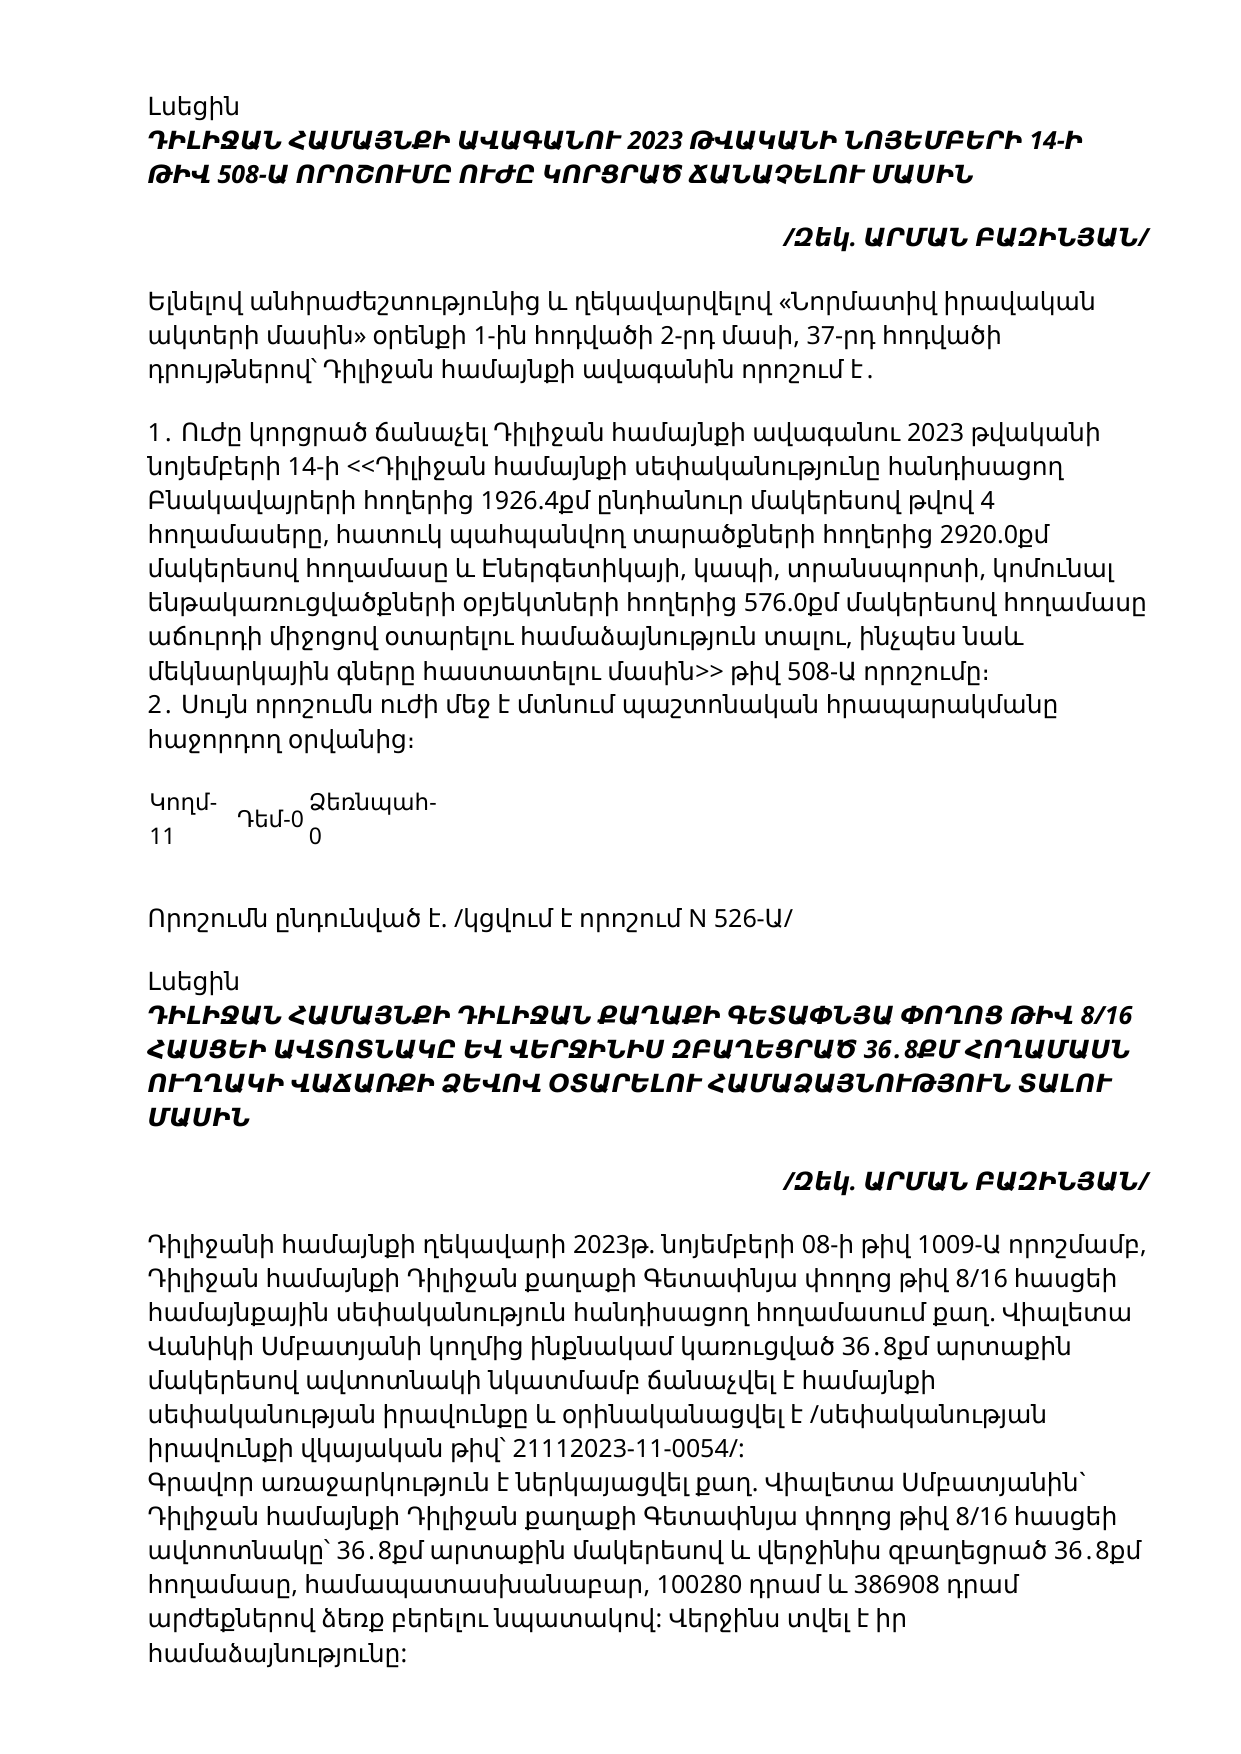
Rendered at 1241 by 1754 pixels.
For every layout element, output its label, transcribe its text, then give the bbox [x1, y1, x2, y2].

text Լսեցին ԴԻԼԻՋԱՆ ՀԱՄԱՅՆՔԻ ԴԻԼԻՋԱՆ ՔԱՂԱՔԻ ԳԵՏԱՓՆՅԱ ՓՈՂՈՑ ԹԻՎ 8/16 ՀԱՍՑԵԻ ԱՎՏՈՏՆԱԿԸ ԵՎ ՎԵՐՋԻՆԻՍ ԶԲԱՂԵՑՐԱԾ 36․8ՔՄ ՀՈՂԱՄԱՍՆ ՈՒՂՂԱԿԻ ՎԱՃԱՌՔԻ ՁԵՎՈՎ ՕՏԱՐԵԼՈՒ ՀԱՄԱՁԱՅՆՈՒԹՅՈՒՆ ՏԱԼՈՒ ՄԱՍԻՆ [147, 964, 1151, 1134]
text Որոշումն ընդունված է. /կցվում է որոշում N 526-Ա/ [147, 901, 1151, 934]
table_header Դեմ-0 [235, 785, 307, 871]
text Ելնելով անհրաժեշտությունից և ղեկավարվելով «Նորմատիվ իրավական ակտերի մասին» օրենքի 1-ին հոդվածի 2-րդ մասի, 37-րդ հոդվածի դրույթներով՝ Դիլիջան համայնքի ավագանին որոշում է․ [147, 283, 1151, 386]
text /Զեկ. ԱՐՄԱՆ ԲԱԶԻՆՅԱՆ/ [147, 220, 1151, 254]
table_header Կողմ-11 [148, 785, 235, 871]
table_header Ձեռնպահ-0 [307, 785, 440, 871]
text Լսեցին ԴԻԼԻՋԱՆ ՀԱՄԱՅՆՔԻ ԱՎԱԳԱՆՈՒ 2023 ԹՎԱԿԱՆԻ ՆՈՅԵՄԲԵՐԻ 14-Ի ԹԻՎ 508-Ա ՈՐՈՇՈՒՄԸ ՈՒԺԸ ԿՈՐՑՐԱԾ ՃԱՆԱՉԵԼՈՒ ՄԱՍԻՆ [147, 89, 1151, 191]
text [147, 1226, 1151, 1669]
text /Զեկ. ԱՐՄԱՆ ԲԱԶԻՆՅԱՆ/ [147, 1163, 1151, 1197]
text 1․ Ուժը կորցրած ճանաչել Դիլիջան համայնքի ավագանու 2023 թվականի նոյեմբերի 14-ի <<Դիլիջան համայնքի սեփականությունը հանդիսացող Բնակավայրերի հողերից 1926.4քմ ընդհանուր մակերեսով թվով 4 հողամասերը, հատուկ պահպանվող տարածքների հողերից 2920.0քմ մակերեսով հողամասը և Էներգետիկայի, կապի, տրանսպորտի, կոմունալ ենթակառուցվածքների օբյեկտների հողերից 576.0քմ մակերեսով հողամասը աճուրդի միջոցով օտարելու համաձայնություն տալու, ինչպես նաև մեկնարկային գները հաստատելու մասին>> թիվ 508-Ա որոշումը։ 2․ Սույն որոշումն ուժի մեջ է մտնում պաշտոնական հրապարակմանը հաջորդող օրվանից։ [147, 415, 1151, 755]
